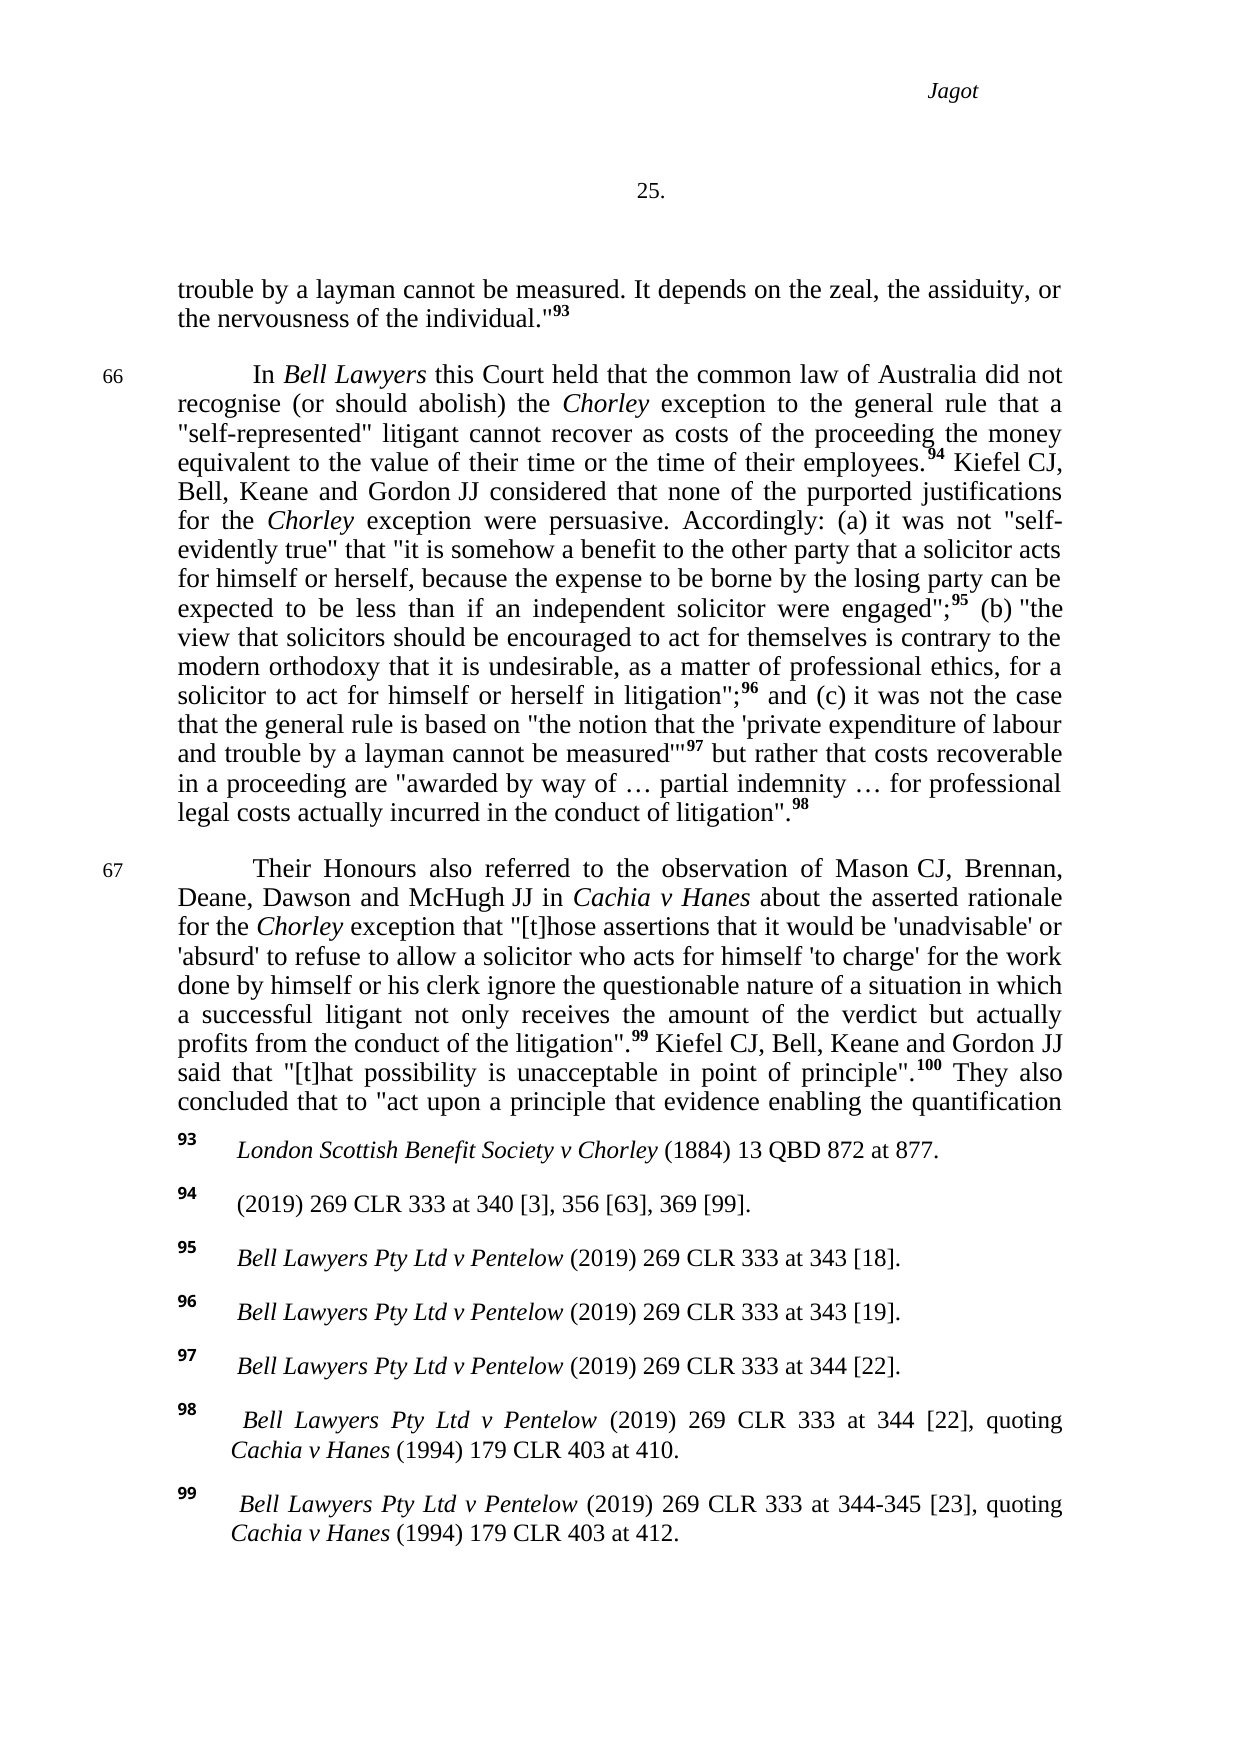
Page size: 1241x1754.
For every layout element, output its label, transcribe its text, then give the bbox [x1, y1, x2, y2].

list In Bell Lawyers this Court held that the common law of Australia did not recognise (or should abolish) the Chorley exception to the general rule that a "self-represented" litigant cannot recover as costs of the proceeding the money equivalent to the value of their time or the time of their employees. Kiefel CJ, Bell, Keane and Gordon JJ considered that none of the purported justifications for the Chorley exception were persuasive. Accordingly: (a) it was not "self-evidently true" that "it is somehow a benefit to the other party that a solicitor acts for himself or herself, because the expense to be borne by the losing party can be expected to be less than if an independent solicitor were engaged"; (b) "the view that solicitors should be encouraged to act for themselves is contrary to the modern orthodoxy that it is undesirable, as a matter of professional ethics, for a solicitor to act for himself or herself in litigation"; and (c) it was not the case that the general rule is based on "the notion that the 'private expenditure of labour and trouble by a layman cannot be measured'" but rather that costs recoverable in a proceeding are "awarded by way of … partial indemnity … for professional legal costs actually incurred in the conduct of litigation". [102, 360, 1063, 827]
list Their Honours also referred to the observation of Mason CJ, Brennan, Deane, Dawson and McHugh JJ in Cachia v Hanes about the asserted rationale for the Chorley exception that "[t]hose assertions that it would be 'unadvisable' or 'absurd' to refuse to allow a solicitor who acts for himself 'to charge' for the work done by himself or his clerk ignore the questionable nature of a situation in which a successful litigant not only receives the amount of the verdict but actually profits from the conduct of the litigation". Kiefel CJ, Bell, Keane and Gordon JJ said that "[t]hat possibility is unacceptable in point of principle". They also concluded that to "act upon a principle that evidence enabling the quantification of the value of the time of non-solicitor litigants in person should not be received or acted upon by the courts is to exalt the position of solicitors in the administration of justice to an extent that is an affront to equality before the law". That affront to equality led to the conclusion that "the Chorley exception is not part of the common law of Australia". [102, 854, 1063, 1117]
